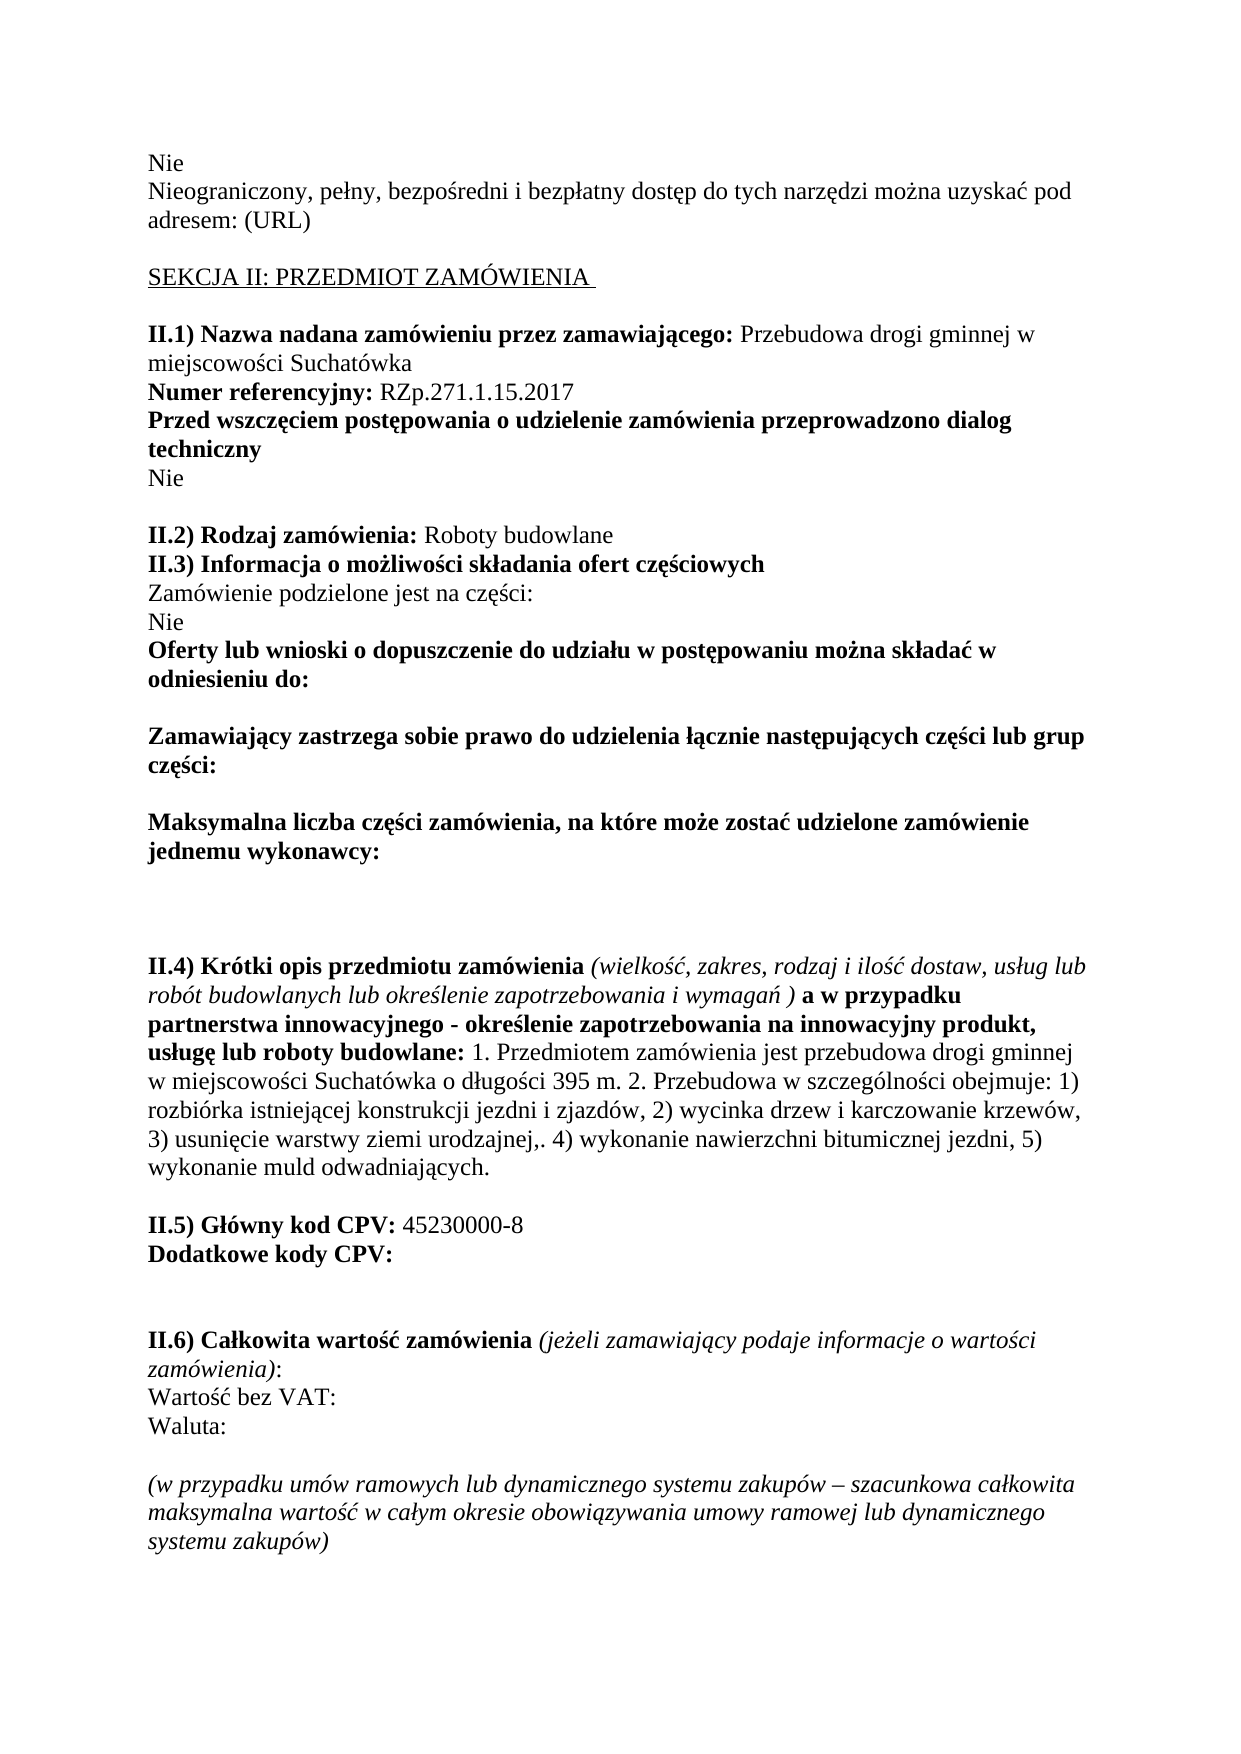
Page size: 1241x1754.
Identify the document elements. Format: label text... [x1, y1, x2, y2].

text Nie Oferty lub wnioski o dopuszczenie do udziału w postępowaniu można składać w odniesieniu do: [148, 607, 1093, 721]
text (w przypadku umów ramowych lub dynamicznego systemu zakupów – szacunkowa całkowita maksymalna wartość w całym okresie obowiązywania umowy ramowej lub dynamicznego systemu zakupów) [148, 1440, 1093, 1555]
text SEKCJA II: PRZEDMIOT ZAMÓWIENIA [148, 262, 1093, 291]
text II.2) Rodzaj zamówienia: Roboty budowlane II.3) Informacja o możliwości składania ofert częściowych Zamówienie podzielone jest na części: [148, 492, 1093, 607]
text II.1) Nazwa nadana zamówieniu przez zamawiającego: Przebudowa drogi gminnej w miejscowości Suchatówka Numer referencyjny: RZp.271.1.15.2017 Przed wszczęciem postępowania o udzielenie zamówienia przeprowadzono dialog techniczny [148, 291, 1093, 463]
text Nie Nieograniczony, pełny, bezpośredni i bezpłatny dostęp do tych narzędzi można uzyskać pod adresem: (URL) [148, 148, 1093, 262]
text Nie [148, 463, 1093, 492]
text Zamawiający zastrzega sobie prawo do udzielenia łącznie następujących części lub grup części: Maksymalna liczba części zamówienia, na które może zostać udzielone zamówienie jednemu wykonawcy: II.4) Krótki opis przedmiotu zamówienia (wielkość, zakres, rodzaj i ilość dostaw, usług lub robót budowlanych lub określenie zapotrzebowania i wymagań ) a w przypadku partnerstwa innowacyjnego - określenie zapotrzebowania na innowacyjny produkt, usługę lub roboty budowlane: 1. Przedmiotem zamówienia jest przebudowa drogi gminnej w miejscowości Suchatówka o długości 395 m. 2. Przebudowa w szczególności obejmuje: 1) rozbiórka istniejącej konstrukcji jezdni i zjazdów, 2) wycinka drzew i karczowanie krzewów, 3) usunięcie warstwy ziemi urodzajnej,. 4) wykonanie nawierzchni bitumicznej jezdni, 5) wykonanie muld odwadniających. II.5) Główny kod CPV: 45230000-8 Dodatkowe kody CPV: II.6) Całkowita wartość zamówienia (jeżeli zamawiający podaje informacje o wartości zamówienia): Wartość bez VAT: Waluta: [148, 721, 1093, 1440]
